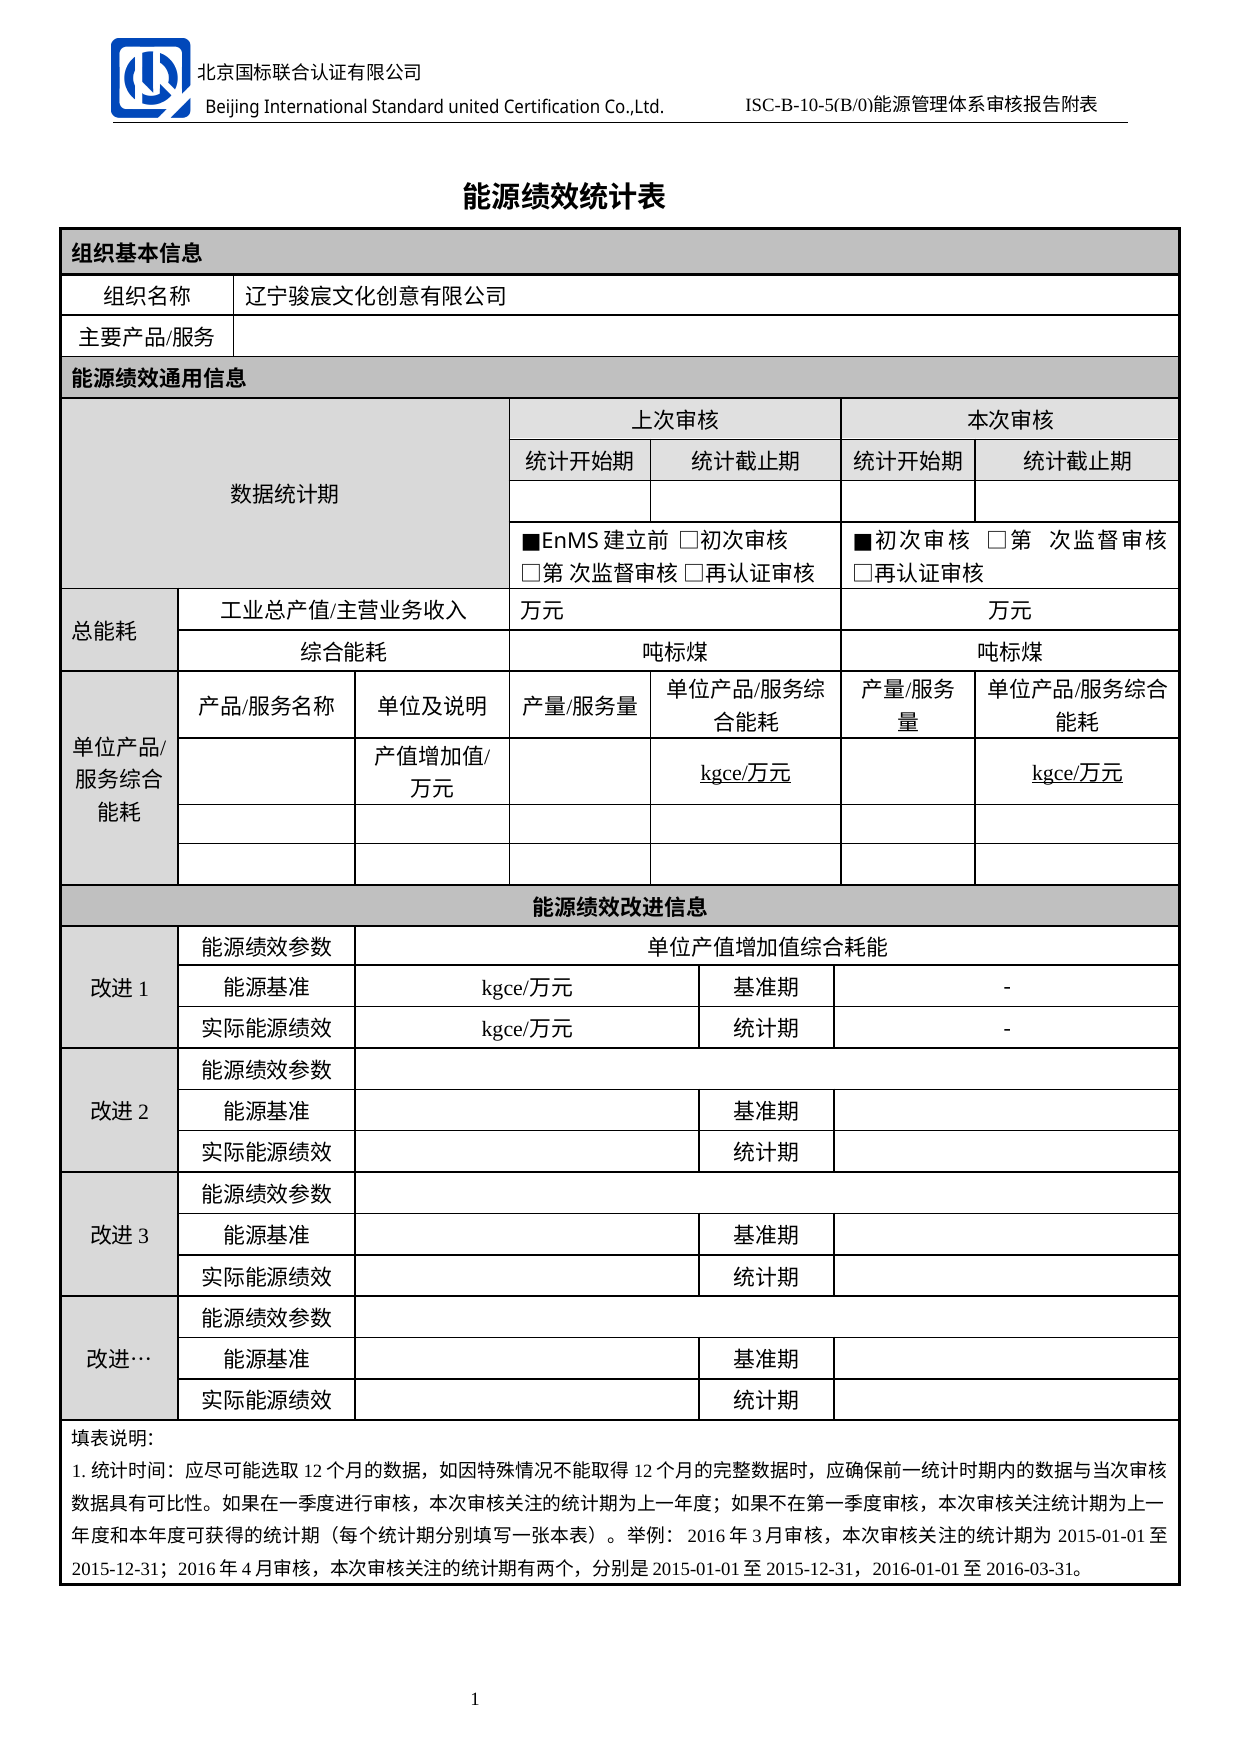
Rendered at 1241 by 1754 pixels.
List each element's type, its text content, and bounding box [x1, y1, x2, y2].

table_cell 吨标煤 [510, 631, 840, 670]
table_cell 组织名称 [62, 276, 233, 314]
table_cell [976, 481, 1178, 521]
table_header 组织基本信息 [62, 230, 1178, 273]
table_cell 能源绩效通用信息 [62, 357, 1178, 397]
table_cell 能源基准 [179, 1214, 354, 1254]
table_cell [651, 481, 840, 521]
table_cell 统计截止期 [976, 440, 1178, 480]
table_cell 改进… [62, 1297, 177, 1419]
table_cell [835, 1090, 1178, 1130]
table_cell 上次审核 [510, 399, 840, 438]
table_cell 改进1 [62, 927, 177, 1047]
table_cell 产品/服务名称 [179, 672, 354, 737]
table_cell 单位产值增加值综合耗能 [356, 927, 1178, 964]
table_cell [842, 481, 974, 521]
table_cell kgce/万元 [356, 1007, 698, 1047]
table_cell [651, 844, 840, 884]
table_cell 能源绩效参数 [179, 1049, 354, 1088]
table_cell 能源绩效参数 [179, 1173, 354, 1212]
table_cell [510, 481, 650, 521]
table_cell 吨标煤 [842, 631, 1178, 670]
table_cell [356, 1131, 698, 1171]
table_cell ■EnMS建立前 □初次审核 □第 次监督审核 □再认证审核 [510, 523, 840, 588]
table_cell 单位产品/服务综合能耗 [62, 672, 177, 884]
table_cell 主要产品/服务 [62, 316, 233, 356]
table_cell [356, 1049, 1178, 1088]
table_cell 单位产品/服务综合能耗 [976, 672, 1178, 737]
table_cell 实际能源绩效 [179, 1131, 354, 1171]
table_cell [835, 1380, 1178, 1419]
table_cell 万元 [510, 589, 840, 629]
table_cell [356, 1090, 698, 1130]
table_cell [976, 844, 1178, 884]
table_cell 单位及说明 [356, 672, 509, 737]
table_cell 统计开始期 [842, 440, 974, 480]
table_cell 产量/服务量 [510, 672, 650, 737]
table_cell [356, 844, 509, 884]
table_cell [356, 1338, 698, 1378]
table_cell [835, 1338, 1178, 1378]
table_cell 改进2 [62, 1049, 177, 1171]
table_cell 实际能源绩效 [179, 1380, 354, 1419]
table_cell 能源基准 [179, 1338, 354, 1378]
table_cell 万元 [842, 589, 1178, 629]
table_cell 基准期 [700, 1214, 833, 1254]
table_cell 实际能源绩效 [179, 1256, 354, 1295]
table_cell 统计期 [700, 1380, 833, 1419]
table_cell ■初次审核 □第 次监督审核 □再认证审核 [842, 523, 1178, 588]
table_cell [510, 739, 650, 803]
table_cell 工业总产值/主营业务收入 [179, 589, 509, 629]
table_cell [842, 844, 974, 884]
table_cell [356, 1214, 698, 1254]
table_cell 统计期 [700, 1131, 833, 1171]
table_cell 能源绩效参数 [179, 1297, 354, 1337]
table_cell 能源基准 [179, 1090, 354, 1130]
table_cell 基准期 [700, 1090, 833, 1130]
table_cell 基准期 [700, 1338, 833, 1378]
table_cell 数据统计期 [62, 399, 509, 588]
table_cell 能源绩效改进信息 [62, 886, 1178, 925]
table_cell [510, 844, 650, 884]
table_cell [234, 316, 1178, 356]
table_cell 产量/服务量 [842, 672, 974, 737]
text 能源绩效统计表 [112, 162, 1128, 227]
table_cell 统计期 [700, 1256, 833, 1295]
table_cell - [835, 966, 1178, 1006]
table_cell [356, 1380, 698, 1419]
table_cell 单位产品/服务综合能耗 [651, 672, 840, 737]
table_cell [356, 1256, 698, 1295]
table_cell 统计截止期 [651, 440, 840, 480]
table_cell [356, 805, 509, 843]
table_cell 改进3 [62, 1173, 177, 1295]
table_cell [835, 1131, 1178, 1171]
table_cell kgce/万元 [651, 739, 840, 803]
table_cell 统计期 [700, 1007, 833, 1047]
table_cell 能源基准 [179, 966, 354, 1006]
table_cell 本次审核 [842, 399, 1178, 438]
table_cell 总能耗 [62, 589, 177, 670]
table_cell 辽宁骏宸文化创意有限公司 [234, 276, 1178, 314]
table_cell [842, 739, 974, 803]
table_cell [835, 1256, 1178, 1295]
table_cell 实际能源绩效 [179, 1007, 354, 1047]
table_cell 综合能耗 [179, 631, 509, 670]
table_cell [356, 1173, 1178, 1212]
table_cell [356, 1297, 1178, 1337]
table_cell [842, 805, 974, 843]
table_cell [179, 805, 354, 843]
table_cell [510, 805, 650, 843]
table_cell 基准期 [700, 966, 833, 1006]
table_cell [62, 1421, 1178, 1583]
table_cell kgce/万元 [976, 739, 1178, 803]
table_cell 统计开始期 [510, 440, 650, 480]
table_cell [835, 1214, 1178, 1254]
picture [111, 38, 191, 118]
table_cell [179, 844, 354, 884]
table_cell kgce/万元 [356, 966, 698, 1006]
table_cell [651, 805, 840, 843]
table_cell [179, 739, 354, 803]
table_cell - [835, 1007, 1178, 1047]
table_cell [976, 805, 1178, 843]
table_cell 产值增加值/万元 [356, 739, 509, 803]
table_cell 能源绩效参数 [179, 927, 354, 964]
